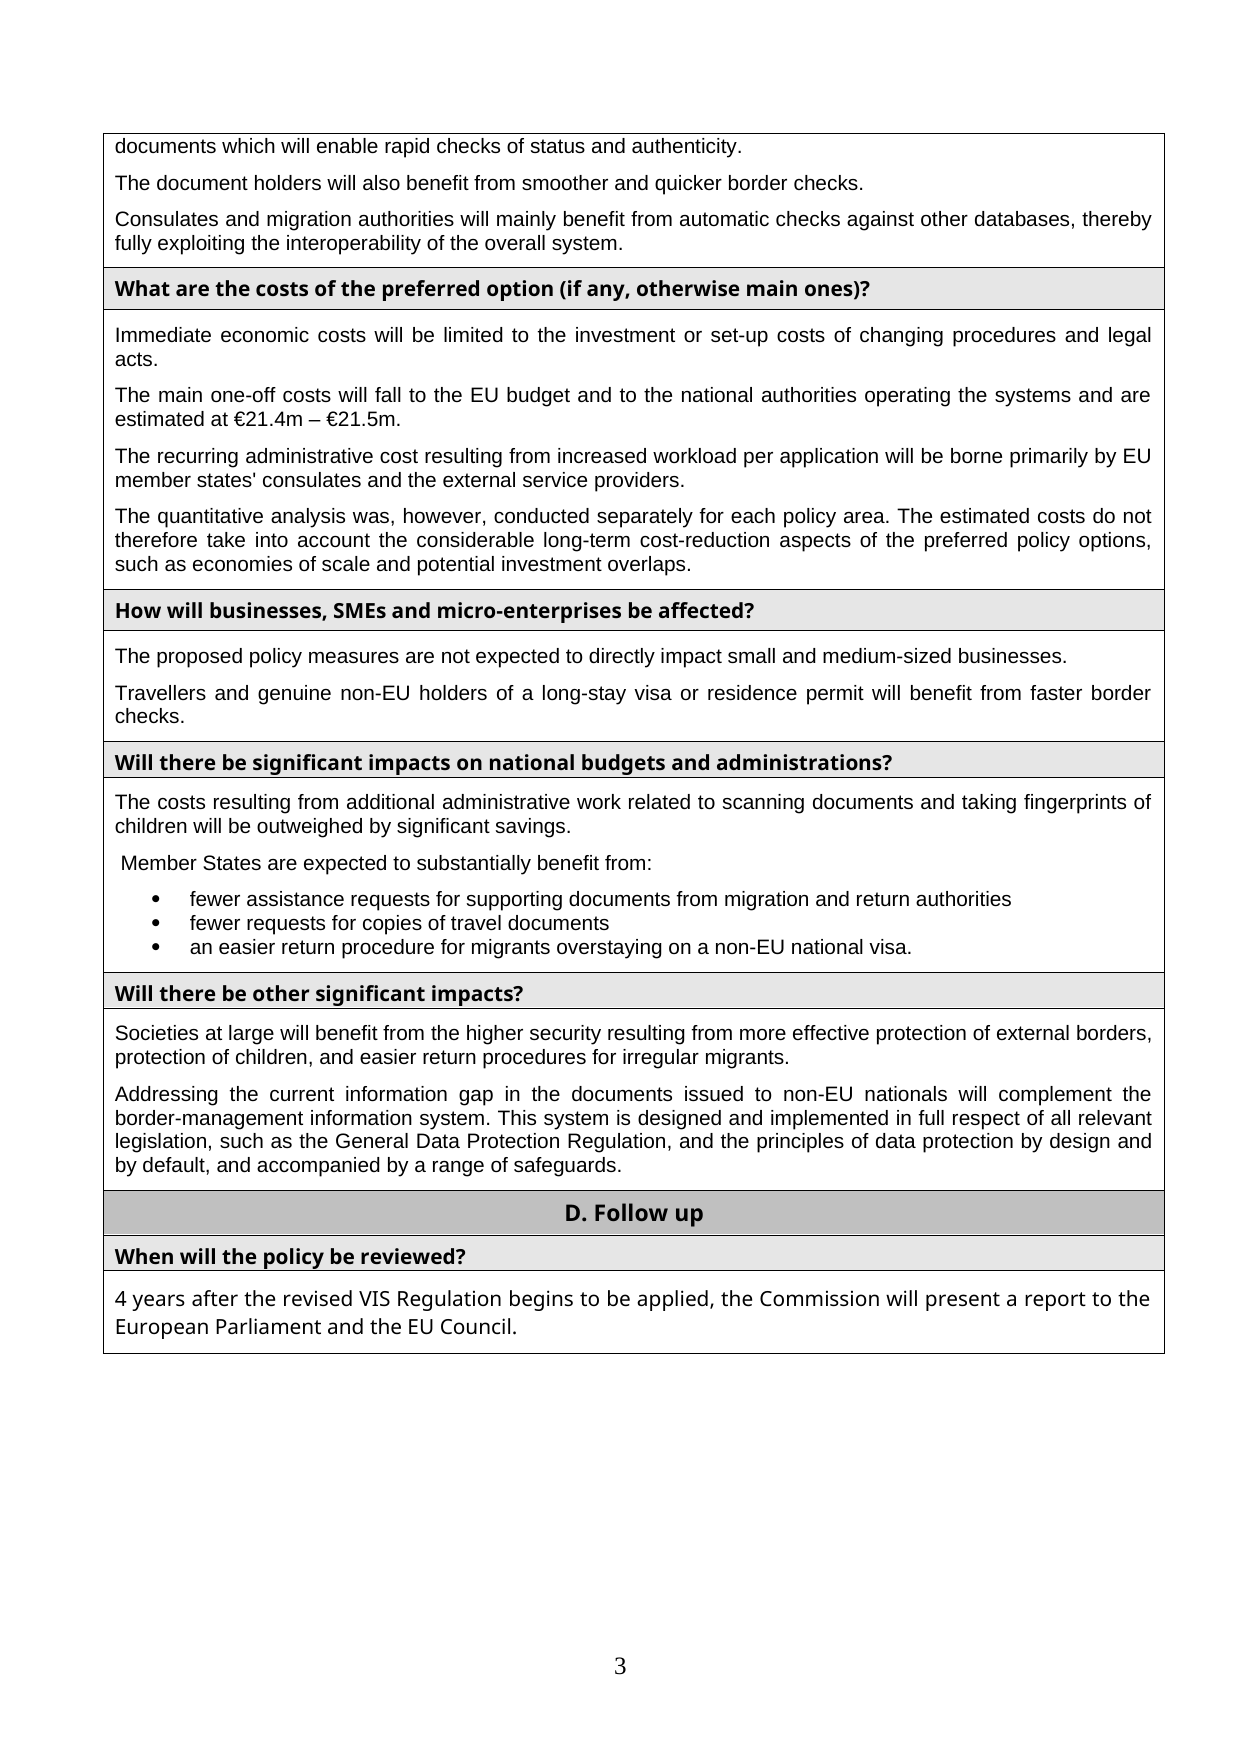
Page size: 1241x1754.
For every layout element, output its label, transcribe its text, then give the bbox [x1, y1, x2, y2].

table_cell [104, 134, 1164, 267]
table_cell Societies at large will benefit from the higher security resulting from more effective protection of external borders, protection of children, and easier return procedures for irregular migrants. Addressing the current information gap in the documents issued to non-EU nationals will complement the border-management information system. This system is designed and implemented in full respect of all relevant legislation, such as the General Data Protection Regulation, and the principles of data protection by design and by default, and accompanied by a range of safeguards. [104, 1009, 1164, 1190]
table_cell The proposed policy measures are not expected to directly impact small and medium-sized businesses. Travellers and genuine non-EU holders of a long-stay visa or residence permit will benefit from faster border checks. [104, 631, 1164, 741]
table_cell Will there be significant impacts on national budgets and administrations? [104, 742, 1164, 777]
table_cell Will there be other significant impacts? [104, 973, 1164, 1007]
table_cell When will the policy be reviewed? [104, 1236, 1164, 1270]
table_cell What are the costs of the preferred option (if any, otherwise main ones)? [104, 268, 1164, 309]
table_cell D. Follow up [104, 1191, 1164, 1234]
table_cell How will businesses, SMEs and micro-enterprises be affected? [104, 590, 1164, 630]
table_cell 4 years after the revised VIS Regulation begins to be applied, the Commission will present a report to the European Parliament and the EU Council. [104, 1271, 1164, 1353]
table_cell The costs resulting from additional administrative work related to scanning documents and taking fingerprints of children will be outweighed by significant savings. Member States are expected to substantially benefit from: fewer assistance requests for supporting documents from migration and return authorities fewer requests for copies of travel documents an easier return procedure for migrants overstaying on a non-EU national visa. [104, 778, 1164, 972]
table_cell Immediate economic costs will be limited to the investment or set-up costs of changing procedures and legal acts. The main one-off costs will fall to the EU budget and to the national authorities operating the systems and are estimated at €21.4m – €21.5m. The recurring administrative cost resulting from increased workload per application will be borne primarily by EU member states' consulates and the external service providers. The quantitative analysis was, however, conducted separately for each policy area. The estimated costs do not therefore take into account the considerable long-term cost-reduction aspects of the preferred policy options, such as economies of scale and potential investment overlaps. [104, 310, 1164, 588]
